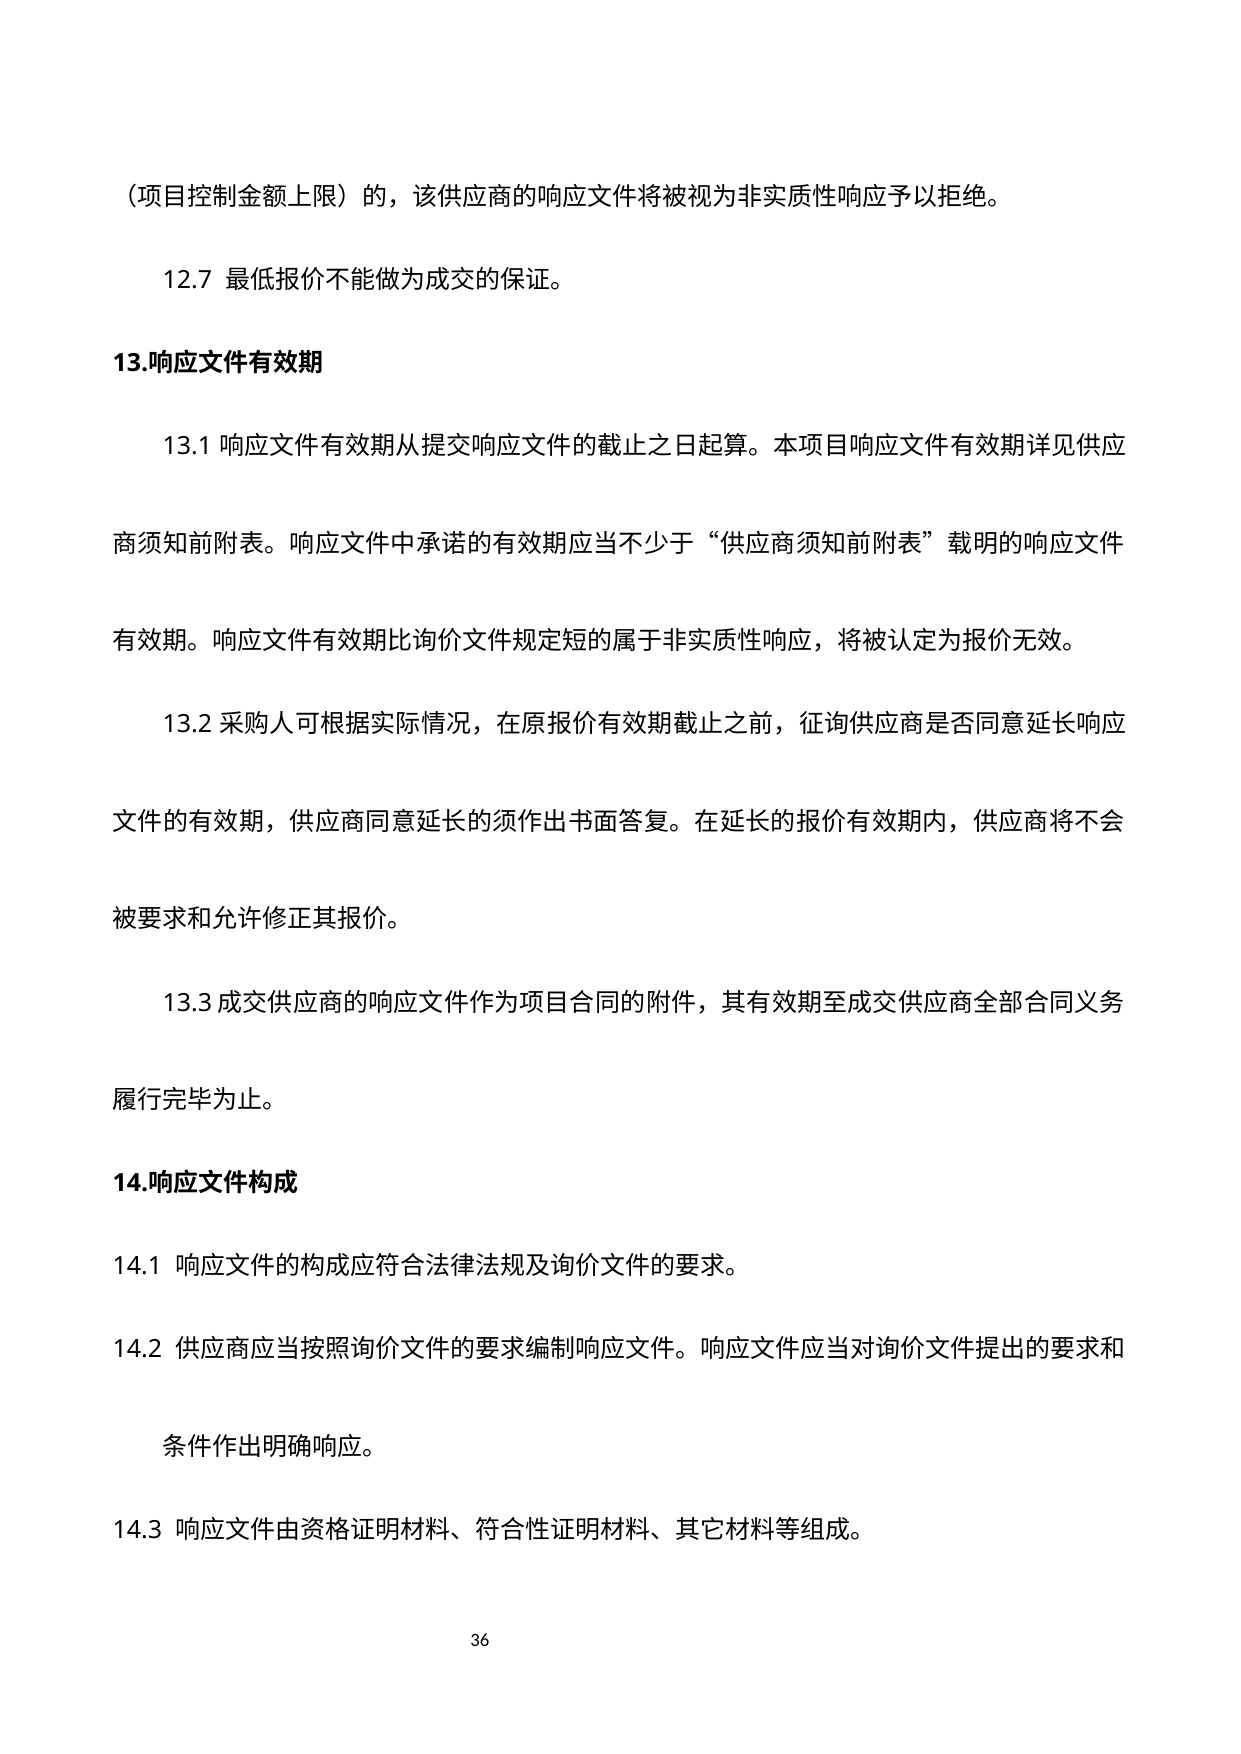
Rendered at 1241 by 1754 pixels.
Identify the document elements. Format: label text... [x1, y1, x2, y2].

text 13.1 响应文件有效期从提交响应文件的截止之日起算。本项目响应文件有效期详见供应商须知前附表。响应文件中承诺的有效期应当不少于“供应商须知前附表”载明的响应文件有效期。响应文件有效期比询价文件规定短的属于非实质性响应，将被认定为报价无效。 [112, 411, 1128, 671]
list 响应文件的构成应符合法律法规及询价文件的要求。 [112, 1231, 1128, 1296]
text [112, 162, 1128, 227]
text 13.响应文件有效期 [112, 328, 1128, 393]
text 14.响应文件构成 [112, 1148, 1128, 1213]
list 最低报价不能做为成交的保证。 [162, 245, 1128, 310]
list 响应文件由资格证明材料、符合性证明材料、其它材料等组成。 [112, 1495, 1128, 1560]
text 13.3成交供应商的响应文件作为项目合同的附件，其有效期至成交供应商全部合同义务履行完毕为止。 [112, 968, 1128, 1130]
list 供应商应当按照询价文件的要求编制响应文件。响应文件应当对询价文件提出的要求和条件作出明确响应。 [112, 1314, 1128, 1477]
text 13.2 采购人可根据实际情况，在原报价有效期截止之前，征询供应商是否同意延长响应文件的有效期，供应商同意延长的须作出书面答复。在延长的报价有效期内，供应商将不会被要求和允许修正其报价。 [112, 689, 1128, 949]
